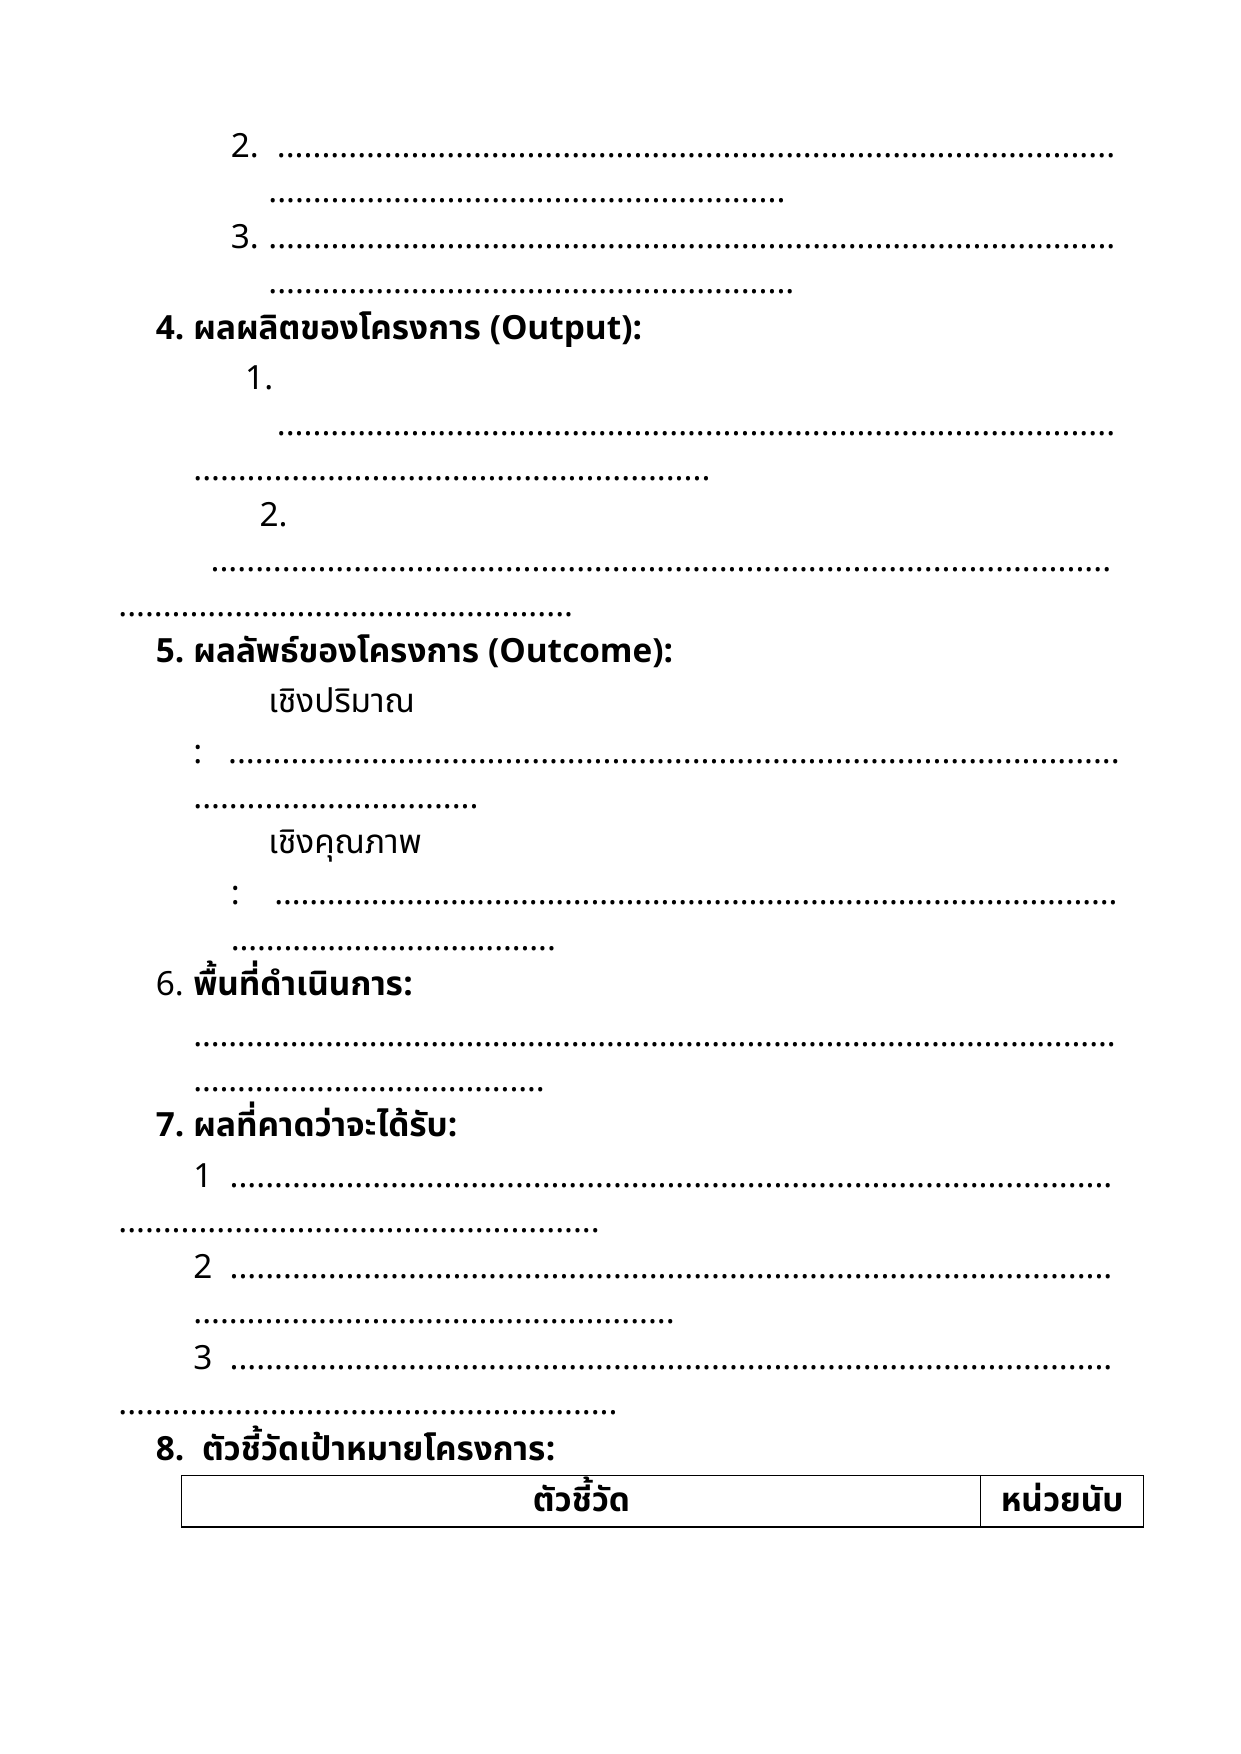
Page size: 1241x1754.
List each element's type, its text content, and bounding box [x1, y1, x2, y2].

text 1. ........................................................................................................................................................ [193, 354, 1122, 490]
text 2 ......................................................................................................................................................... [193, 1243, 1122, 1333]
text 1 ......................................................................................................................................................... [118, 1152, 1122, 1243]
list ตัวชี้วัดเป้าหมายโครงการ: [156, 1424, 1122, 1475]
text 2. ........................................................................................................................................................ [118, 490, 1122, 627]
list ผลที่คาดว่าจะได้รับ: [156, 1101, 1122, 1152]
list พื้นที่ดำเนินการ: ………………………………………………………………………………………………………………………………. [156, 960, 1122, 1101]
list ผลลัพธ์ของโครงการ (Outcome): [156, 627, 1122, 677]
text เชิงคุณภาพ : ……………………………………………………………………………………………………………………. [231, 818, 1122, 960]
table_header ตัวชี้วัด [182, 1476, 980, 1526]
table_header หน่วยนับ [981, 1476, 1143, 1526]
text 3 ........................................................................................................................................................... [118, 1333, 1122, 1424]
list ผลผลิตของโครงการ (Output): [156, 303, 1122, 354]
text เชิงปริมาณ : .................................................................................................................................... [193, 677, 1122, 818]
list .......................................................................................................................................................... [231, 213, 1124, 303]
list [231, 122, 1124, 213]
